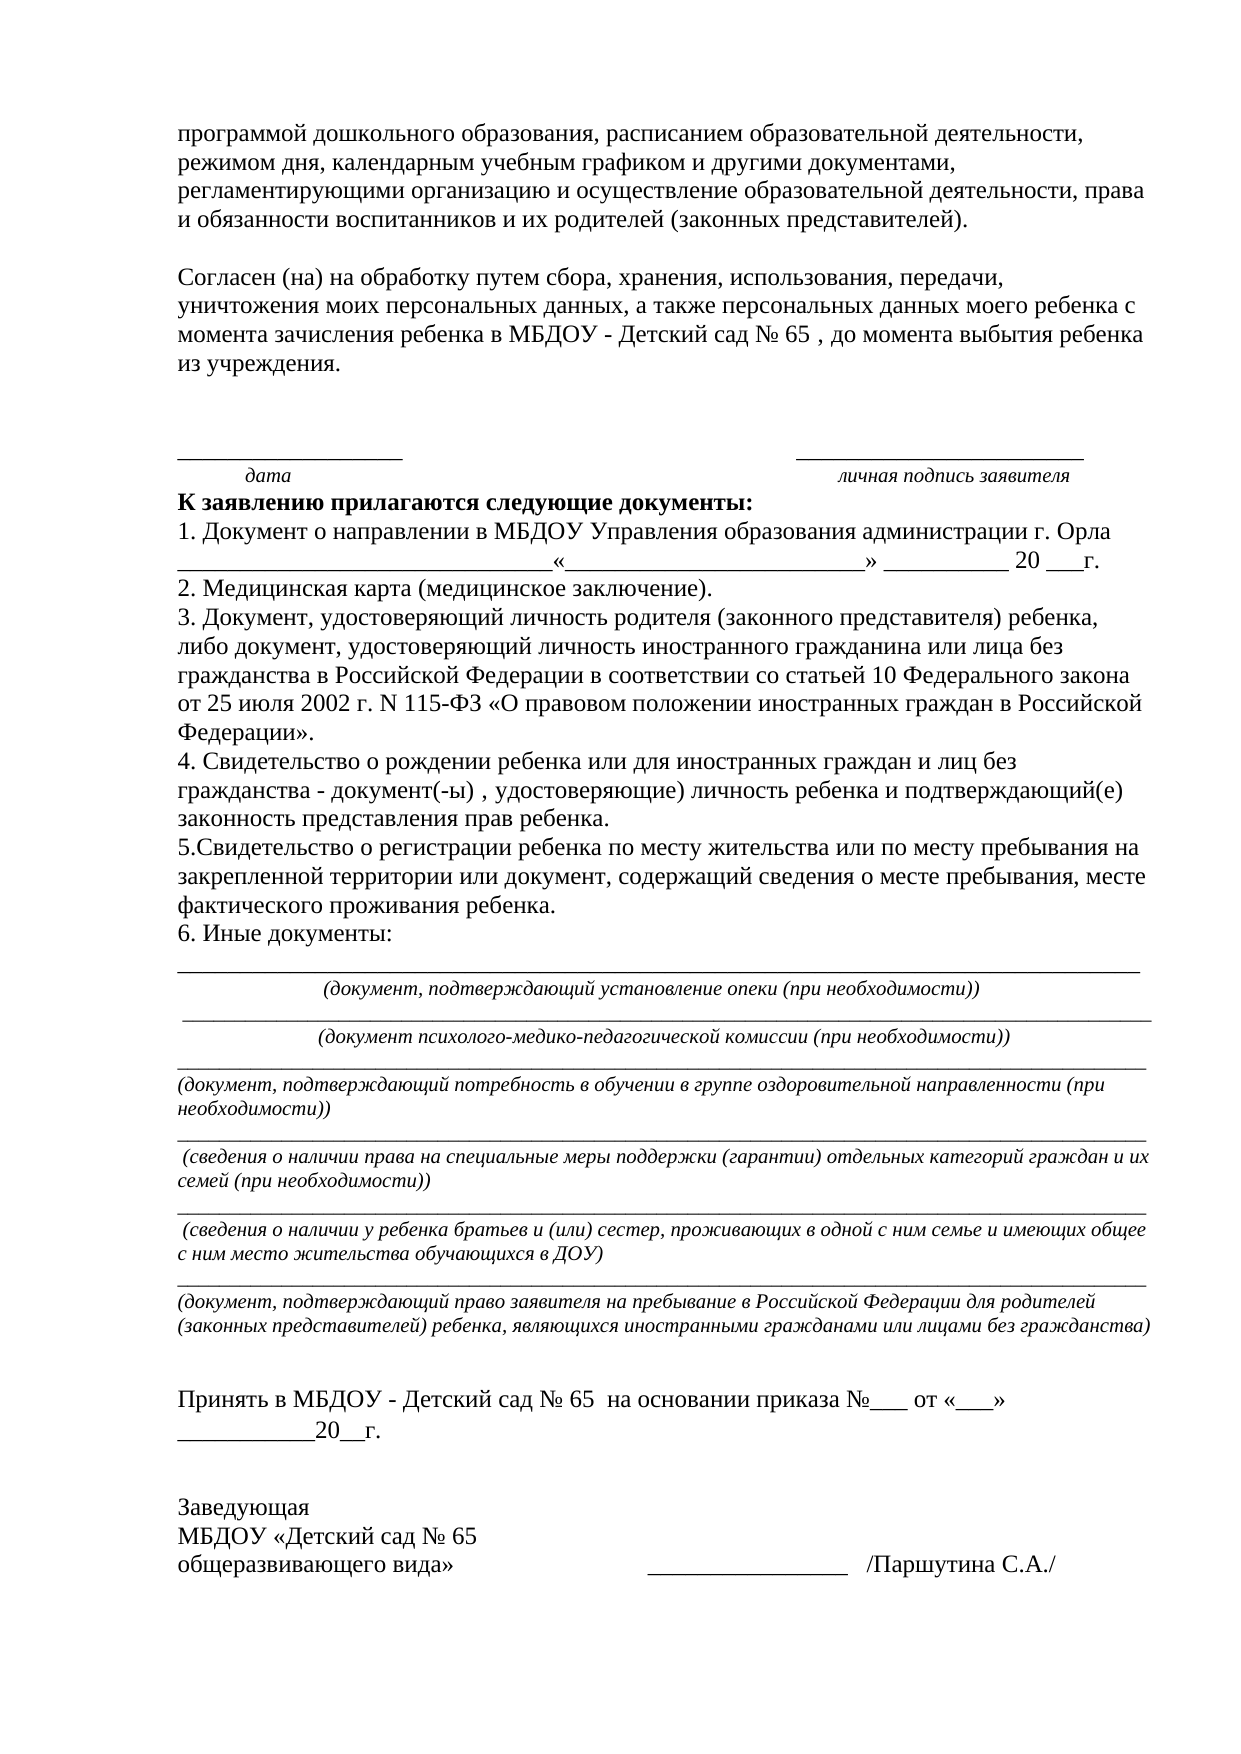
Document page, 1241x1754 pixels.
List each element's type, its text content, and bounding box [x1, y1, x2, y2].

text _____________________________________________________________________________________________ [177, 1000, 1152, 1024]
text 4. Свидетельство о рождении ребенка или для иностранных граждан и лиц без гражданства - документ(-ы) ‚ удостоверяющие) личность ребенка и подтверждающий(е) законность представления прав ребенка. [177, 746, 1152, 832]
text Согласен (на) на обработку путем сбора, хранения, использования, передачи, уничтожения моих персональных данных, a также персональных данных моего ребенка с момента зачисления ребенка в МБДОУ - Детский сад № 65 ‚ до момента выбытия ребенка из учреждения. [177, 262, 1152, 377]
text Принять в МБДОУ - Детский сад № 65 на основании приказа №___ от «___» ___________20__г. [177, 1384, 1152, 1444]
text _____________________________________________________________________________________________ [177, 1192, 1152, 1217]
text (сведения o наличии права на специальные меры поддержки (гарантии) отдельных категорий граждан и их семей (при необходимости)) [177, 1144, 1152, 1192]
text (документ психолого-медико-педагогической комиссии (при необходимости)) [177, 1024, 1152, 1048]
text _____________________________________________________________________________ [177, 947, 1152, 976]
text Заведующая [177, 1492, 1152, 1521]
text 5.Свидетельство о регистрации ребенка по месту жительства или по месту пребывания на закрепленной территории или документ, содержащий сведения о месте пребывания, месте фактического проживания ребенка. [177, 832, 1152, 918]
text (документ, подтверждающий потребность в обучении в группе оздоровительной направленности (при необходимости)) [177, 1072, 1152, 1120]
text К заявлению прилагаются следующие документы: [177, 487, 1152, 516]
text (документ, подтверждающий право заявителя на пребывание в Российской Федерации для родителей (законных представителей) ребенка, являющихся иностранными гражданами или лицами без гражданства) [177, 1289, 1152, 1337]
text 2. Медицинская карта (медицинское заключение). [177, 573, 1152, 602]
text общеразвивающего вида» ________________ /Паршутина С.А./ [177, 1549, 1152, 1578]
text 6. Иные документы: [177, 918, 1152, 947]
text (документ, подтверждающий установление опеки (при необходимости)) [177, 976, 1152, 1000]
text МБДОУ «Детский сад № 65 [177, 1521, 1152, 1549]
text _____________________________________________________________________________________________ [177, 1120, 1152, 1144]
text _____________________________________________________________________________________________ [177, 1048, 1152, 1072]
text 3. Документ, удостоверяющий личность родителя (законного представителя) ребенка, либо документ, удостоверяющий личность иностранного гражданина или лица без гражданства в Российской Федерации в соответствии со статьей 10 Федерального закона от 25 июля 2002 г. N 115-ФЗ «О правовом положении иностранных граждан в Российской Федерации». [177, 602, 1152, 746]
text __________________ _______________________ [177, 434, 1152, 463]
text (сведения о наличии у ребенка братьев и (или) сестер, проживающих в одной с ним семье и имеющих общее с ним место жительства обучающихся в ДОУ) [177, 1217, 1152, 1265]
text программой дошкольного образования, расписанием образовательной деятельности, режимом дня, календарным учебным графиком и другими документами, регламентирующими организацию и осуществление образовательной деятельности, права и обязанности воспитанников и их родителей (законных представителей). [177, 118, 1152, 233]
text _____________________________________________________________________________________________ [177, 1265, 1152, 1289]
text дата личная подпись заявителя [177, 463, 1152, 487]
text 1. Документ о направлении в МБДОУ Управления образования администрации г. Орла ______________________________«________________________» __________ 20 ___г. [177, 516, 1152, 573]
